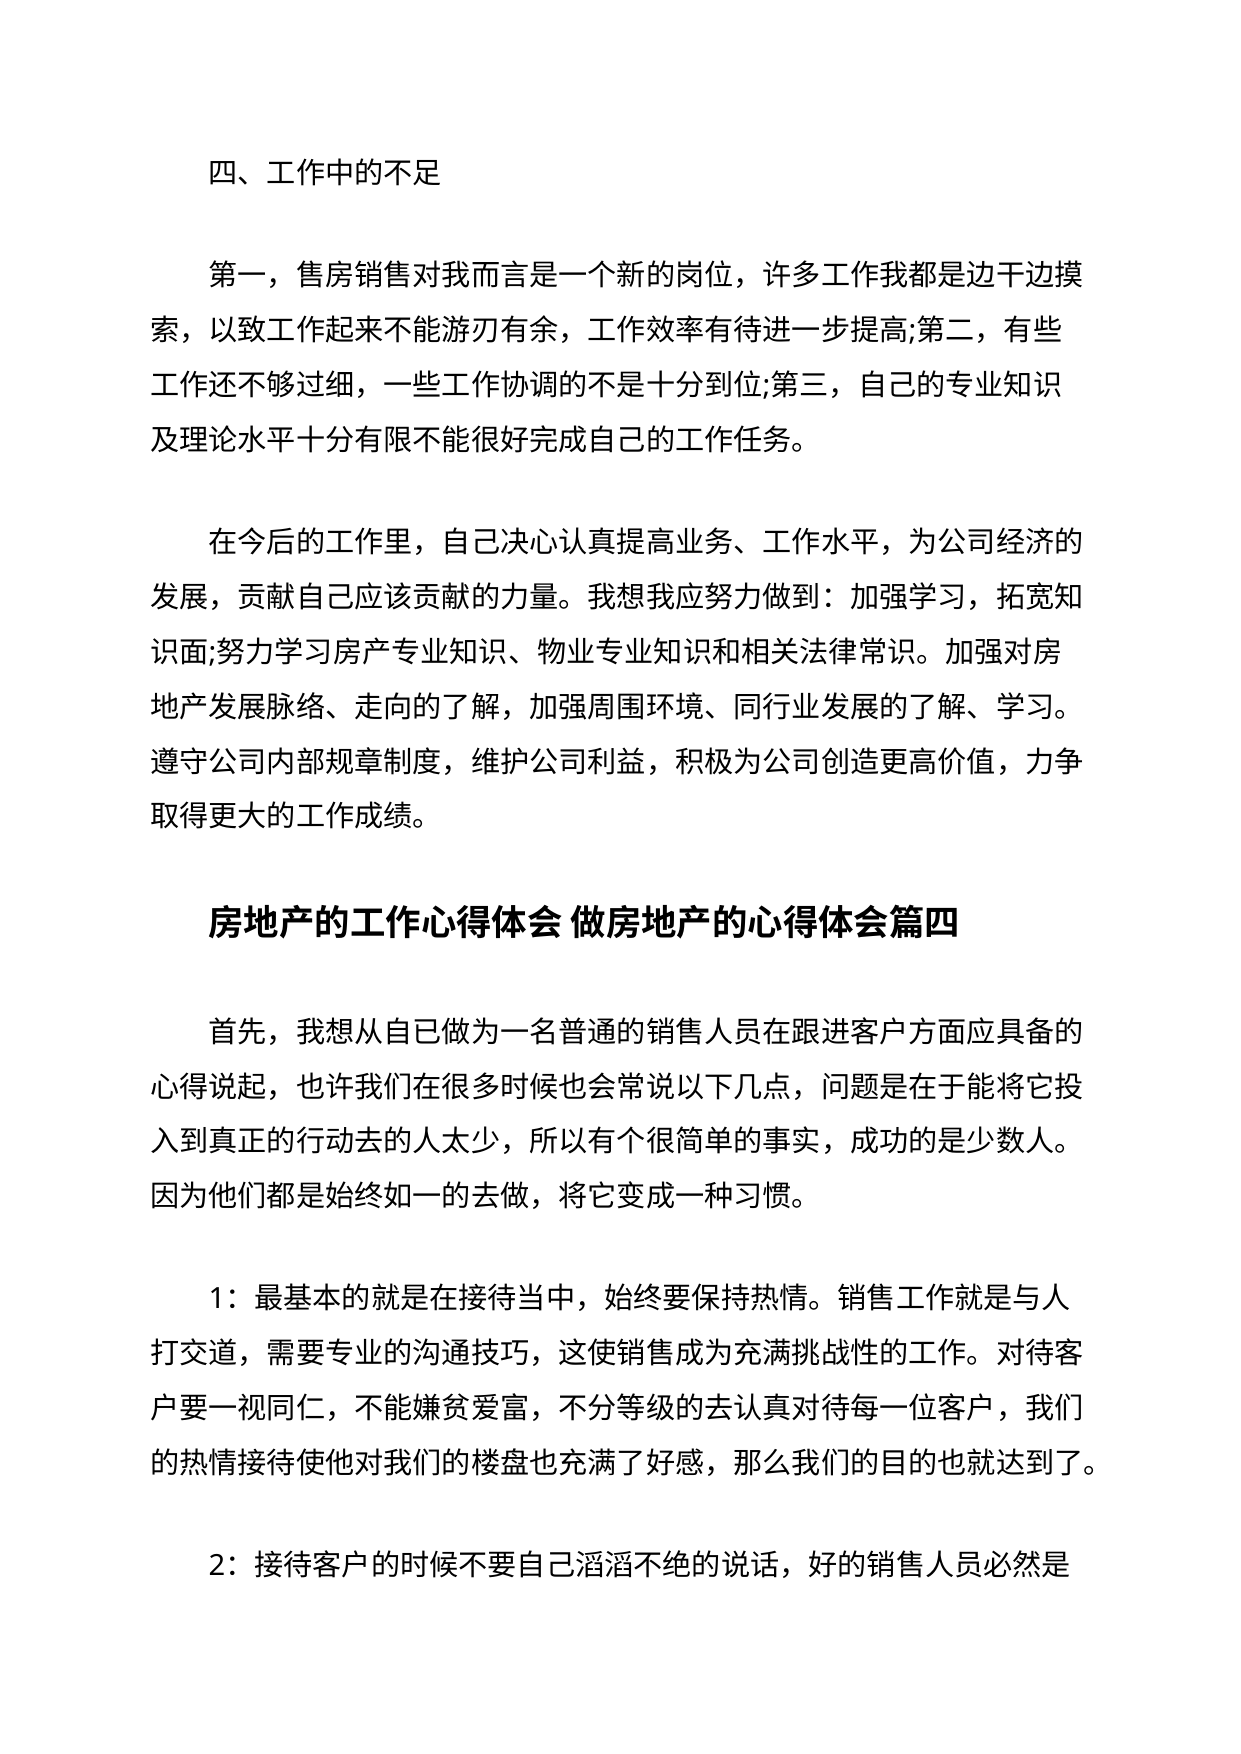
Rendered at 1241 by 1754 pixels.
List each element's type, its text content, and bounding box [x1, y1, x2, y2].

text 首先，我想从自已做为一名普通的销售人员在跟进客户方面应具备的心得说起，也许我们在很多时候也会常说以下几点，问题是在于能将它投入到真正的行动去的人太少，所以有个很简单的事实，成功的是少数人。因为他们都是始终如一的去做，将它变成一种习惯。 [150, 1008, 1090, 1215]
text 在今后的工作里，自己决心认真提高业务、工作水平，为公司经济的发展，贡献自己应该贡献的力量。我想我应努力做到：加强学习，拓宽知识面;努力学习房产专业知识、物业专业知识和相关法律常识。加强对房地产发展脉络、走向的了解，加强周围环境、同行业发展的了解、学习。遵守公司内部规章制度，维护公司利益，积极为公司创造更高价值，力争取得更大的工作成绩。 [150, 518, 1090, 835]
text 四、工作中的不足 [150, 150, 1090, 192]
text 房地产的工作心得体会 做房地产的心得体会篇四 [150, 895, 1090, 946]
text 第一，售房销售对我而言是一个新的岗位，许多工作我都是边干边摸索，以致工作起来不能游刃有余，工作效率有待进一步提高;第二，有些工作还不够过细，一些工作协调的不是十分到位;第三，自己的专业知识及理论水平十分有限不能很好完成自己的工作任务。 [150, 252, 1090, 459]
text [150, 1541, 1090, 1584]
text 1：最基本的就是在接待当中，始终要保持热情。销售工作就是与人打交道，需要专业的沟通技巧，这使销售成为充满挑战性的工作。对待客户要一视同仁，不能嫌贫爱富，不分等级的去认真对待每一位客户，我们的热情接待使他对我们的楼盘也充满了好感，那么我们的目的也就达到了。 [150, 1275, 1090, 1482]
